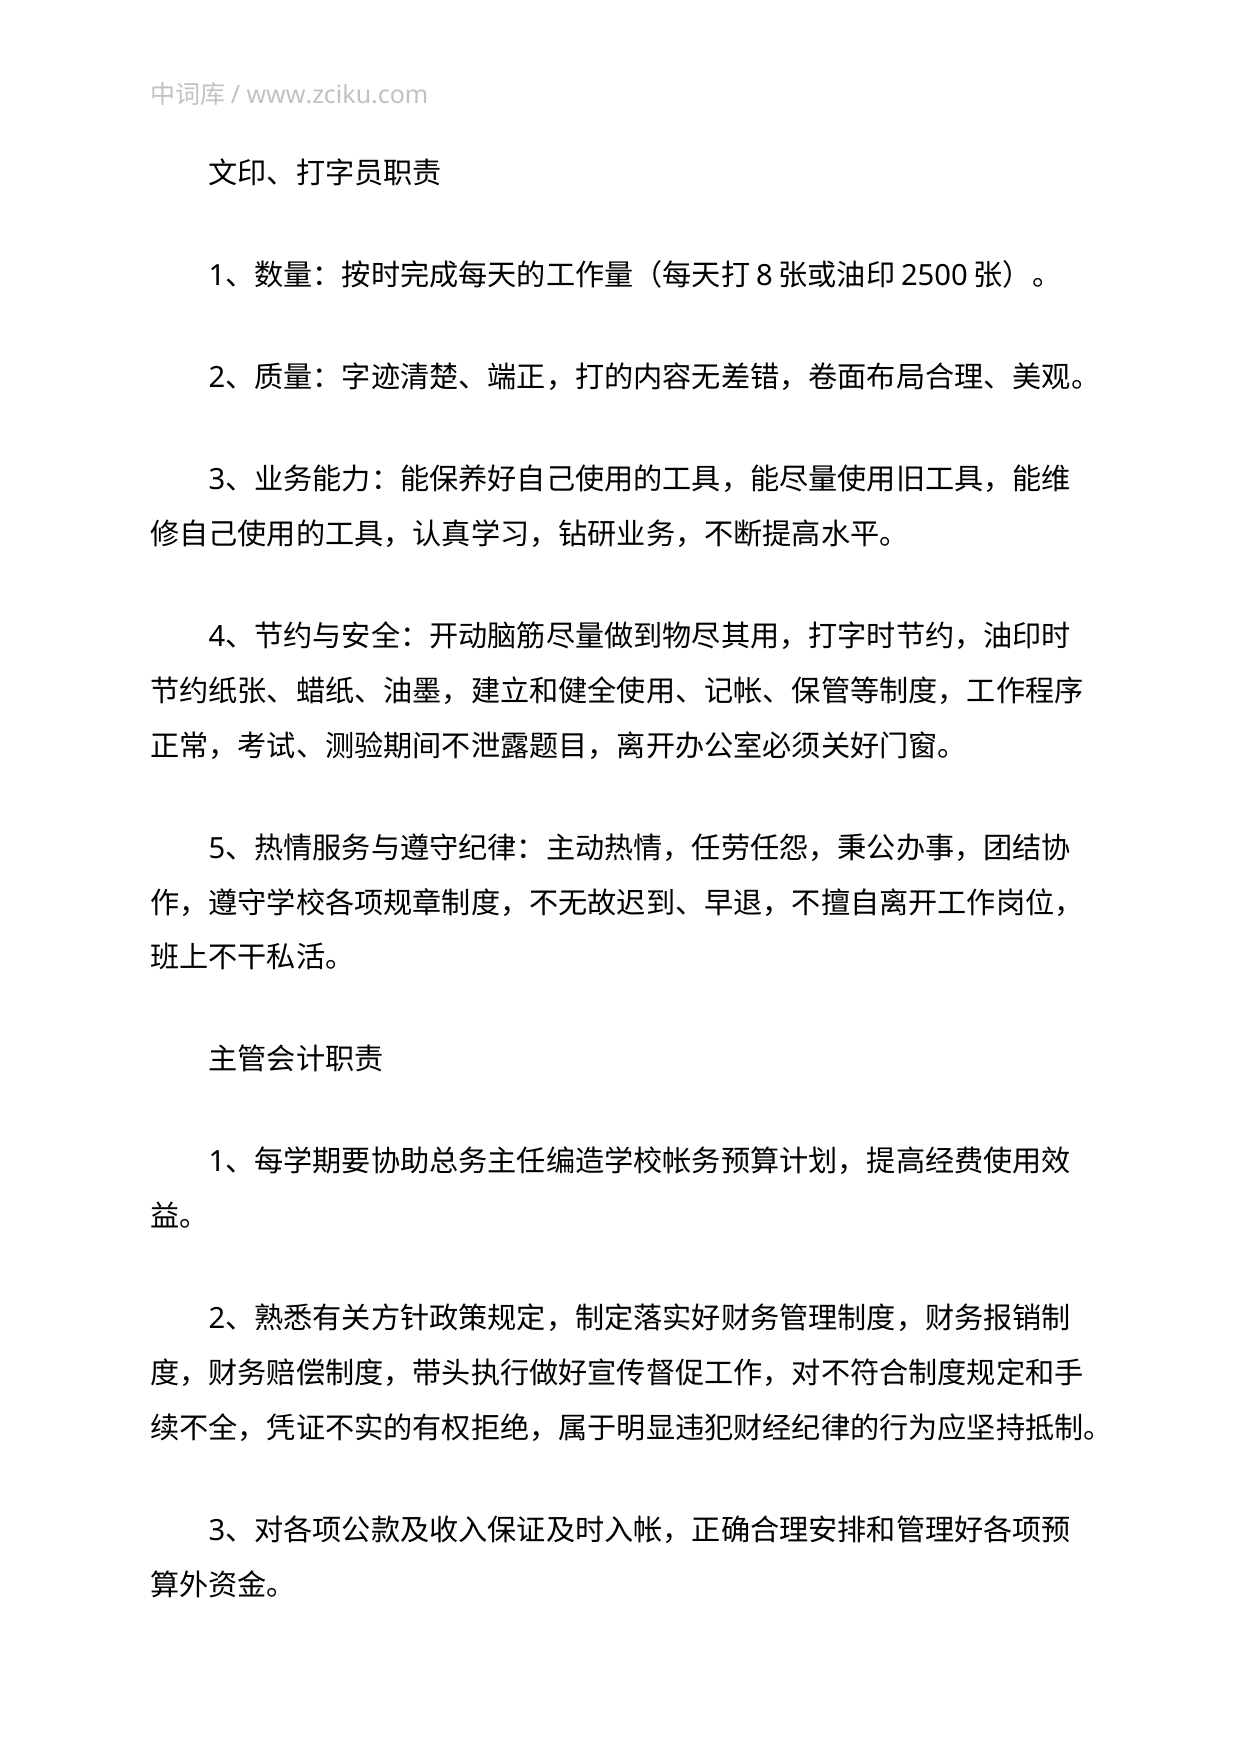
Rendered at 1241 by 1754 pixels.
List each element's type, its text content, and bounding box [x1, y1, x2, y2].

text 4、节约与安全：开动脑筋尽量做到物尽其用，打字时节约，油印时节约纸张、蜡纸、油墨，建立和健全使用、记帐、保管等制度，工作程序正常，考试、测验期间不泄露题目，离开办公室必须关好门窗。 [150, 612, 1090, 765]
text 2、质量：字迹清楚、端正，打的内容无差错，卷面布局合理、美观。 [150, 354, 1090, 396]
text 1、数量：按时完成每天的工作量（每天打8张或油印2500张）。 [150, 252, 1090, 294]
text 1、每学期要协助总务主任编造学校帐务预算计划，提高经费使用效益。 [150, 1138, 1090, 1235]
text 主管会计职责 [150, 1036, 1090, 1078]
text 文印、打字员职责 [150, 150, 1090, 192]
text 3、业务能力：能保养好自己使用的工具，能尽量使用旧工具，能维修自己使用的工具，认真学习，钻研业务，不断提高水平。 [150, 456, 1090, 553]
text 5、热情服务与遵守纪律：主动热情，任劳任怨，秉公办事，团结协作，遵守学校各项规章制度，不无故迟到、早退，不擅自离开工作岗位，班上不干私活。 [150, 824, 1090, 976]
text 2、熟悉有关方针政策规定，制定落实好财务管理制度，财务报销制度，财务赔偿制度，带头执行做好宣传督促工作，对不符合制度规定和手续不全，凭证不实的有权拒绝，属于明显违犯财经纪律的行为应坚持抵制。 [150, 1294, 1090, 1447]
text 3、对各项公款及收入保证及时入帐，正确合理安排和管理好各项预算外资金。 [150, 1506, 1090, 1603]
